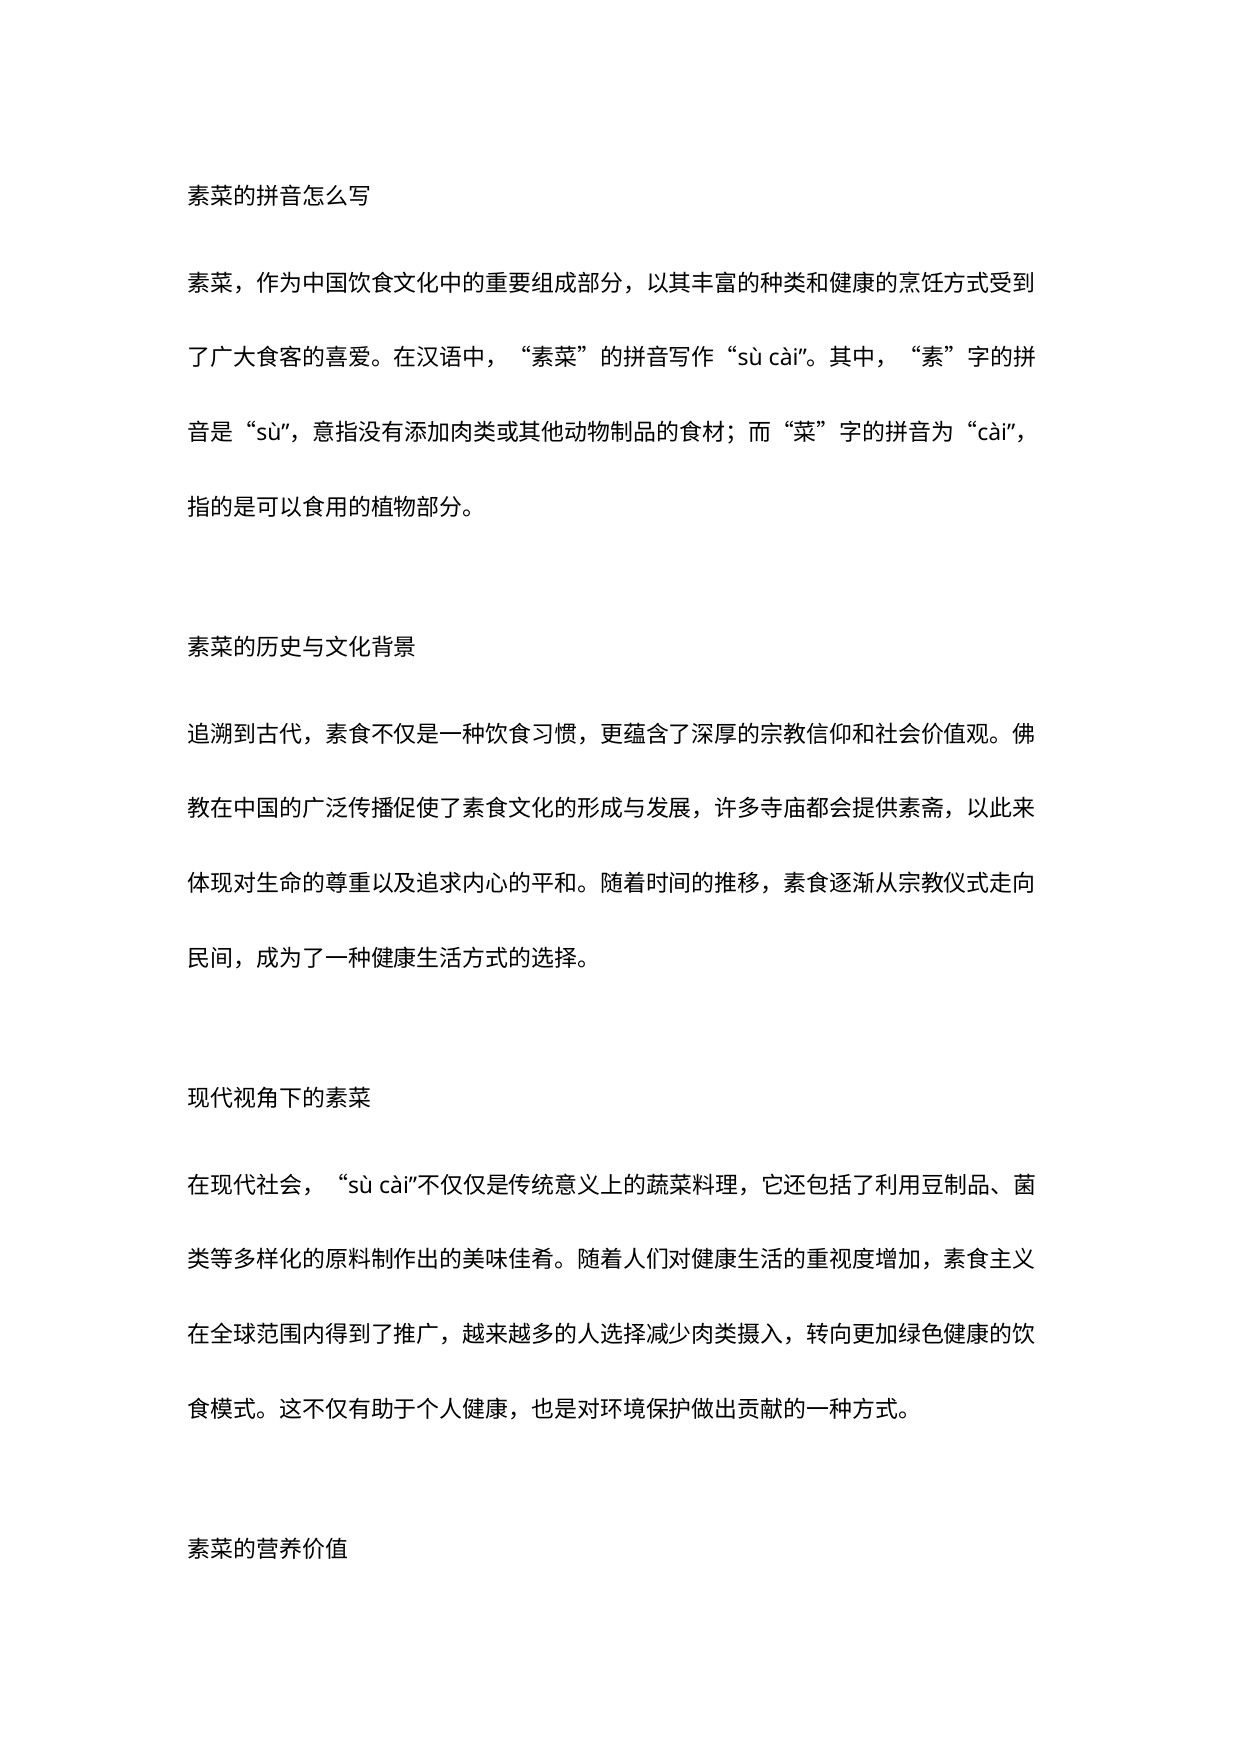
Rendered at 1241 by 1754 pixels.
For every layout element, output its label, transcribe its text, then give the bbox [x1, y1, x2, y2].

text 素菜的拼音怎么写 [187, 162, 1053, 227]
text 素菜的历史与文化背景 [187, 613, 1053, 678]
text 追溯到古代，素食不仅是一种饮食习惯，更蕴含了深厚的宗教信仰和社会价值观。佛教在中国的广泛传播促使了素食文化的形成与发展，许多寺庙都会提供素斋，以此来体现对生命的尊重以及追求内心的平和。随着时间的推移，素食逐渐从宗教仪式走向民间，成为了一种健康生活方式的选择。 [187, 699, 1053, 989]
text 在现代社会，“sù cài”不仅仅是传统意义上的蔬菜料理，它还包括了利用豆制品、菌类等多样化的原料制作出的美味佳肴。随着人们对健康生活的重视度增加，素食主义在全球范围内得到了推广，越来越多的人选择减少肉类摄入，转向更加绿色健康的饮食模式。这不仅有助于个人健康，也是对环境保护做出贡献的一种方式。 [187, 1151, 1053, 1440]
text 素菜，作为中国饮食文化中的重要组成部分，以其丰富的种类和健康的烹饪方式受到了广大食客的喜爱。在汉语中，“素菜”的拼音写作“sù cài”。其中，“素”字的拼音是“sù”，意指没有添加肉类或其他动物制品的食材；而“菜”字的拼音为“cài”，指的是可以食用的植物部分。 [187, 248, 1053, 538]
text 现代视角下的素菜 [187, 1064, 1053, 1129]
text 素菜的营养价值 [187, 1515, 1053, 1580]
